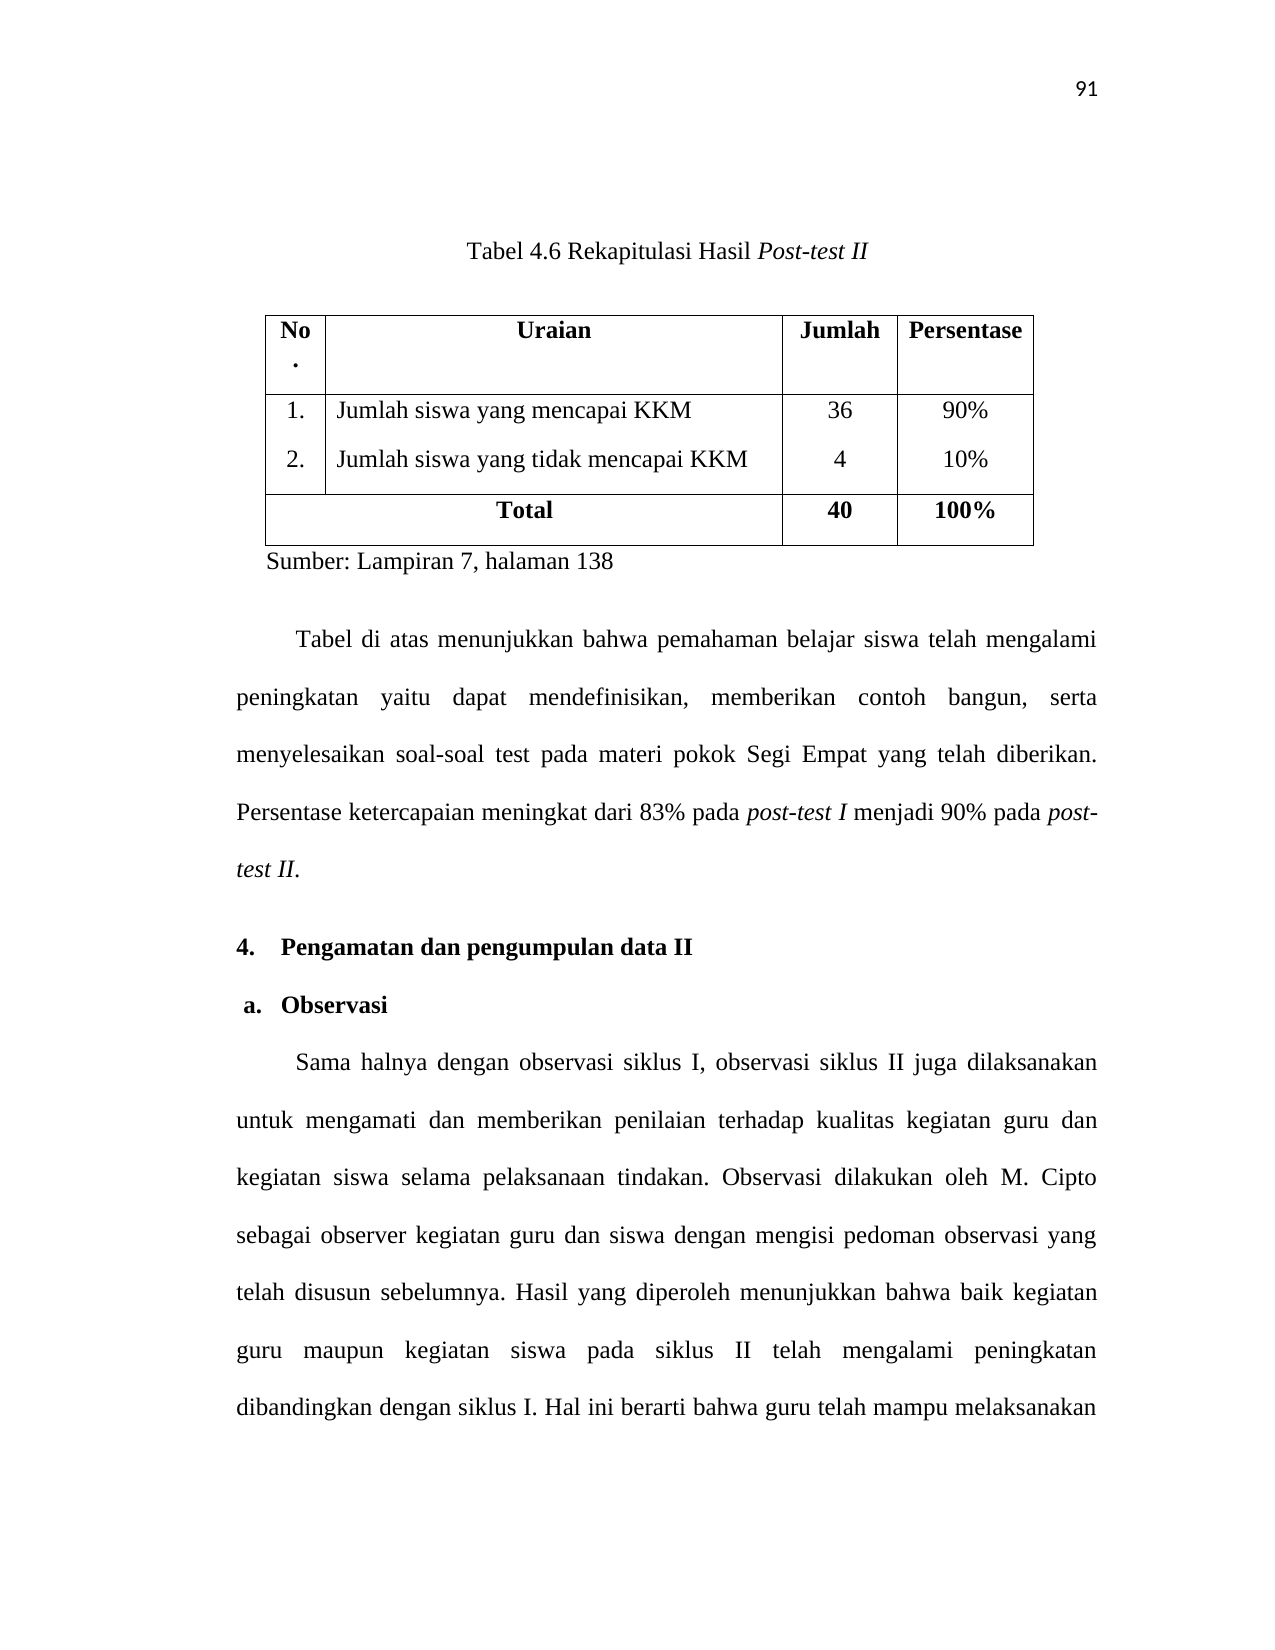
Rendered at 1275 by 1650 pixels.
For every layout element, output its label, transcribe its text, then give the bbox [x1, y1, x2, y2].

list Pengamatan dan pengumpulan data II [236, 932, 1098, 961]
text Sumber: Lampiran 7, halaman 138 [266, 546, 1098, 574]
table_header Jumlah [783, 316, 897, 394]
text Tabel 4.6 Rekapitulasi Hasil Post-test II [236, 236, 1098, 265]
table_cell 100% [898, 495, 1033, 545]
table_cell Total [266, 495, 782, 545]
table_cell 1. 2. [266, 395, 325, 494]
table_cell Jumlah siswa yang mencapai KKM Jumlah siswa yang tidak mencapai KKM [326, 395, 782, 494]
table_cell 36 4 [783, 395, 897, 494]
text Tabel di atas menunjukkan bahwa pemahaman belajar siswa telah mengalami peningkatan yaitu dapat mendefinisikan, memberikan contoh bangun, serta menyelesaikan soal-soal test pada materi pokok Segi Empat yang telah diberikan. Persentase ketercapaian meningkat dari 83% pada post-test I menjadi 90% pada post-test II. [236, 624, 1098, 883]
table_cell 90% 10% [898, 395, 1033, 494]
list Observasi [243, 990, 1098, 1019]
table_cell 40 [783, 495, 897, 545]
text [236, 1047, 1098, 1421]
table_header No. [266, 316, 325, 394]
table_header Uraian [326, 316, 782, 394]
table_header Persentase [898, 316, 1033, 394]
